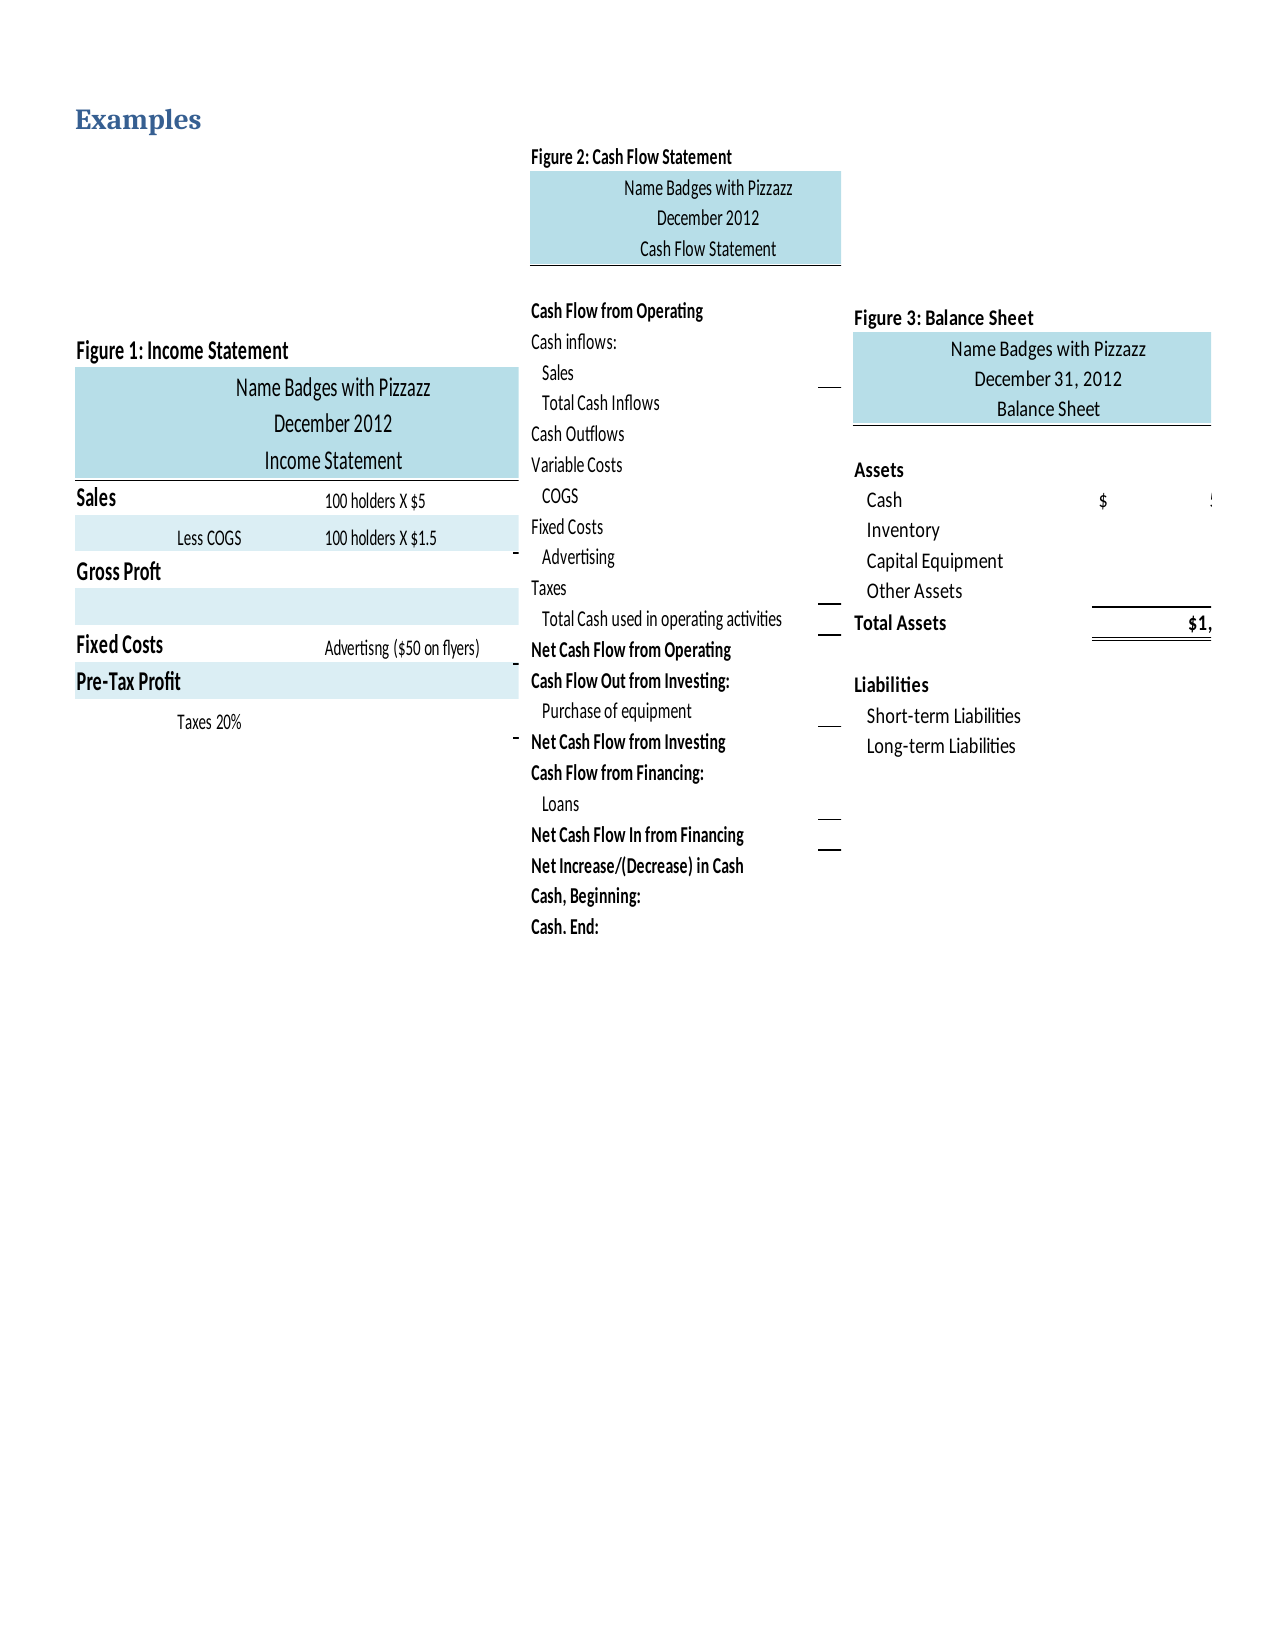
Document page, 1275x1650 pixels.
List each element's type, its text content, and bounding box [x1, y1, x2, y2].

subtitle Examples [75, 103, 1200, 137]
table_header [64, 142, 519, 934]
table_header [841, 142, 1211, 934]
table_header [519, 142, 841, 934]
